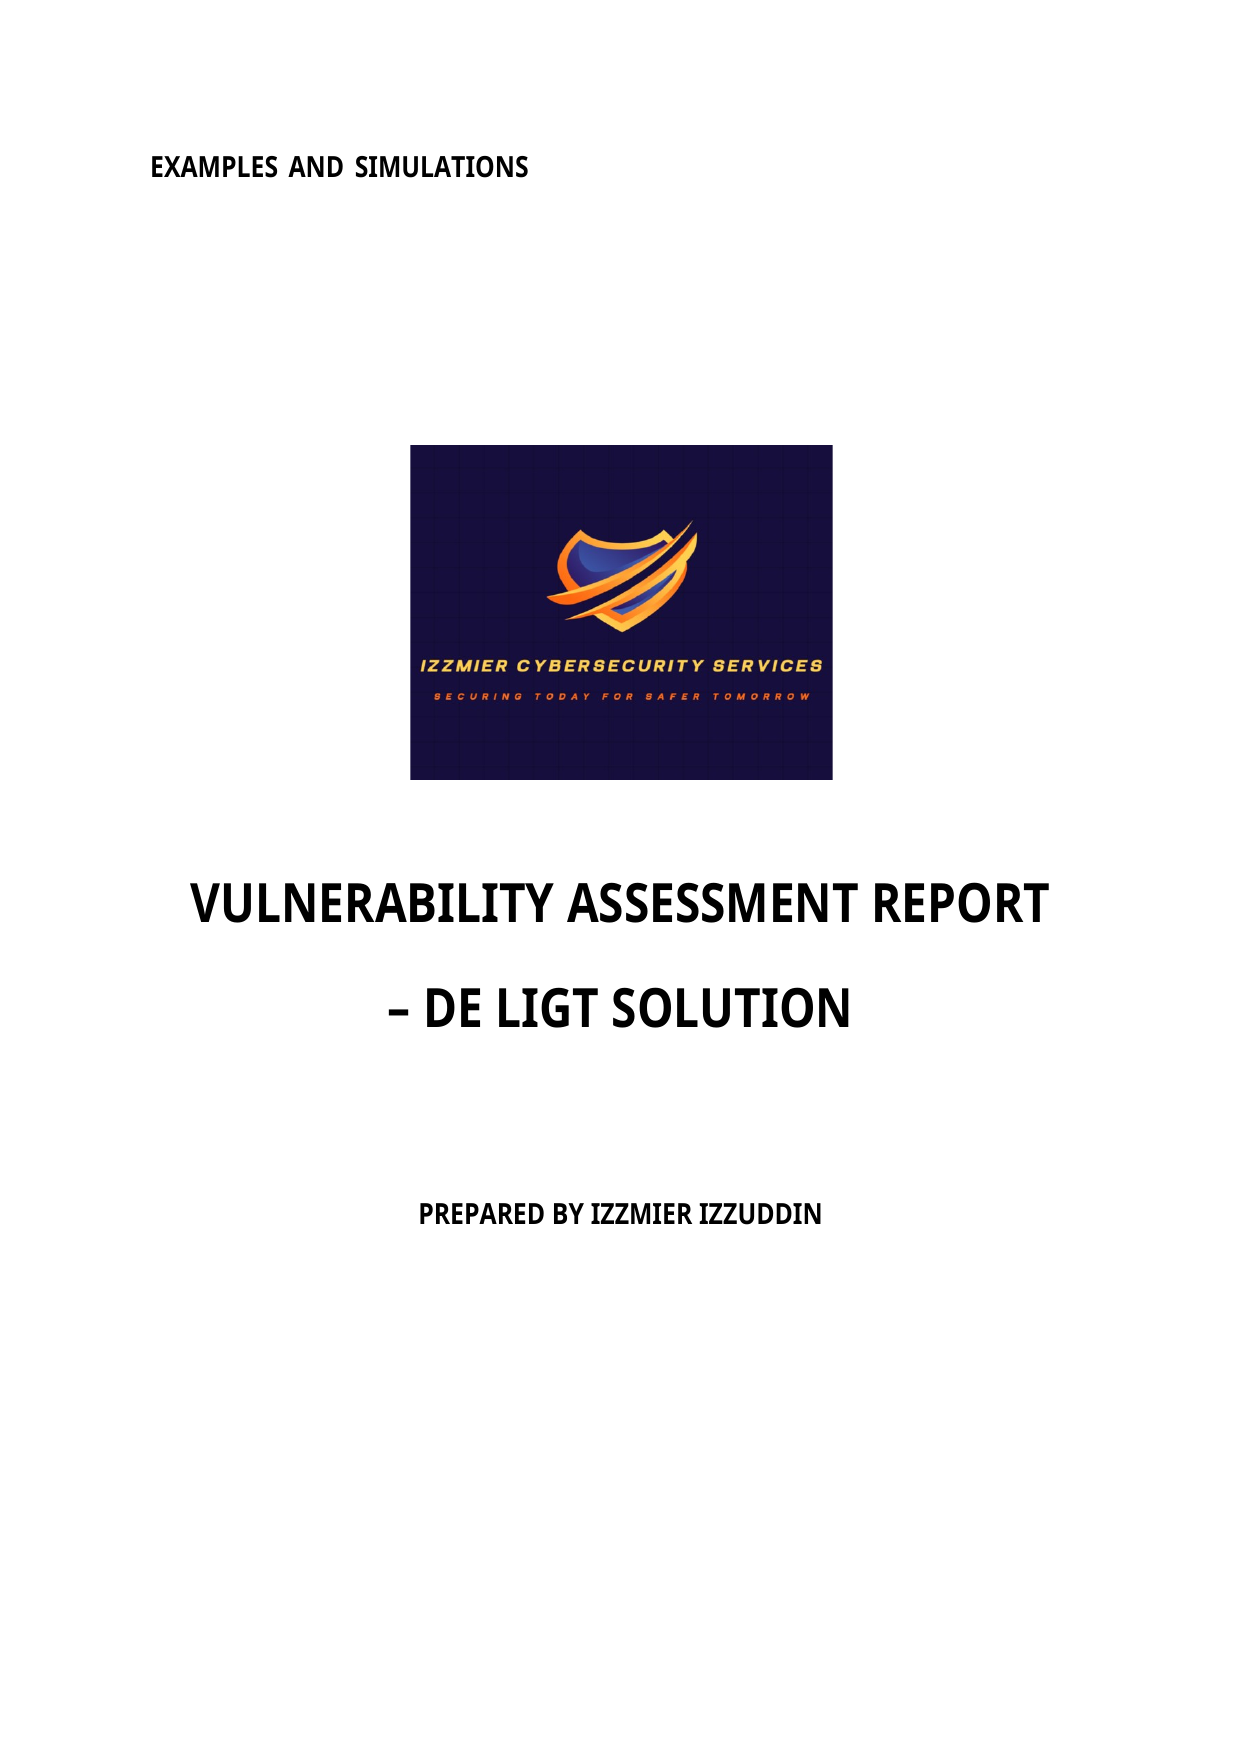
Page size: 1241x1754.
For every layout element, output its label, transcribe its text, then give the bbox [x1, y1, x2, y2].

subtitle PREPARED BY IZZMIER IZZUDDIN [178, 1194, 1062, 1233]
picture [410, 445, 833, 780]
subtitle VULNERABILITY ASSESSMENT REPORT – DE LIGT SOLUTION [178, 864, 1062, 1043]
text EXAMPLES AND SIMULATIONS [150, 146, 1103, 186]
